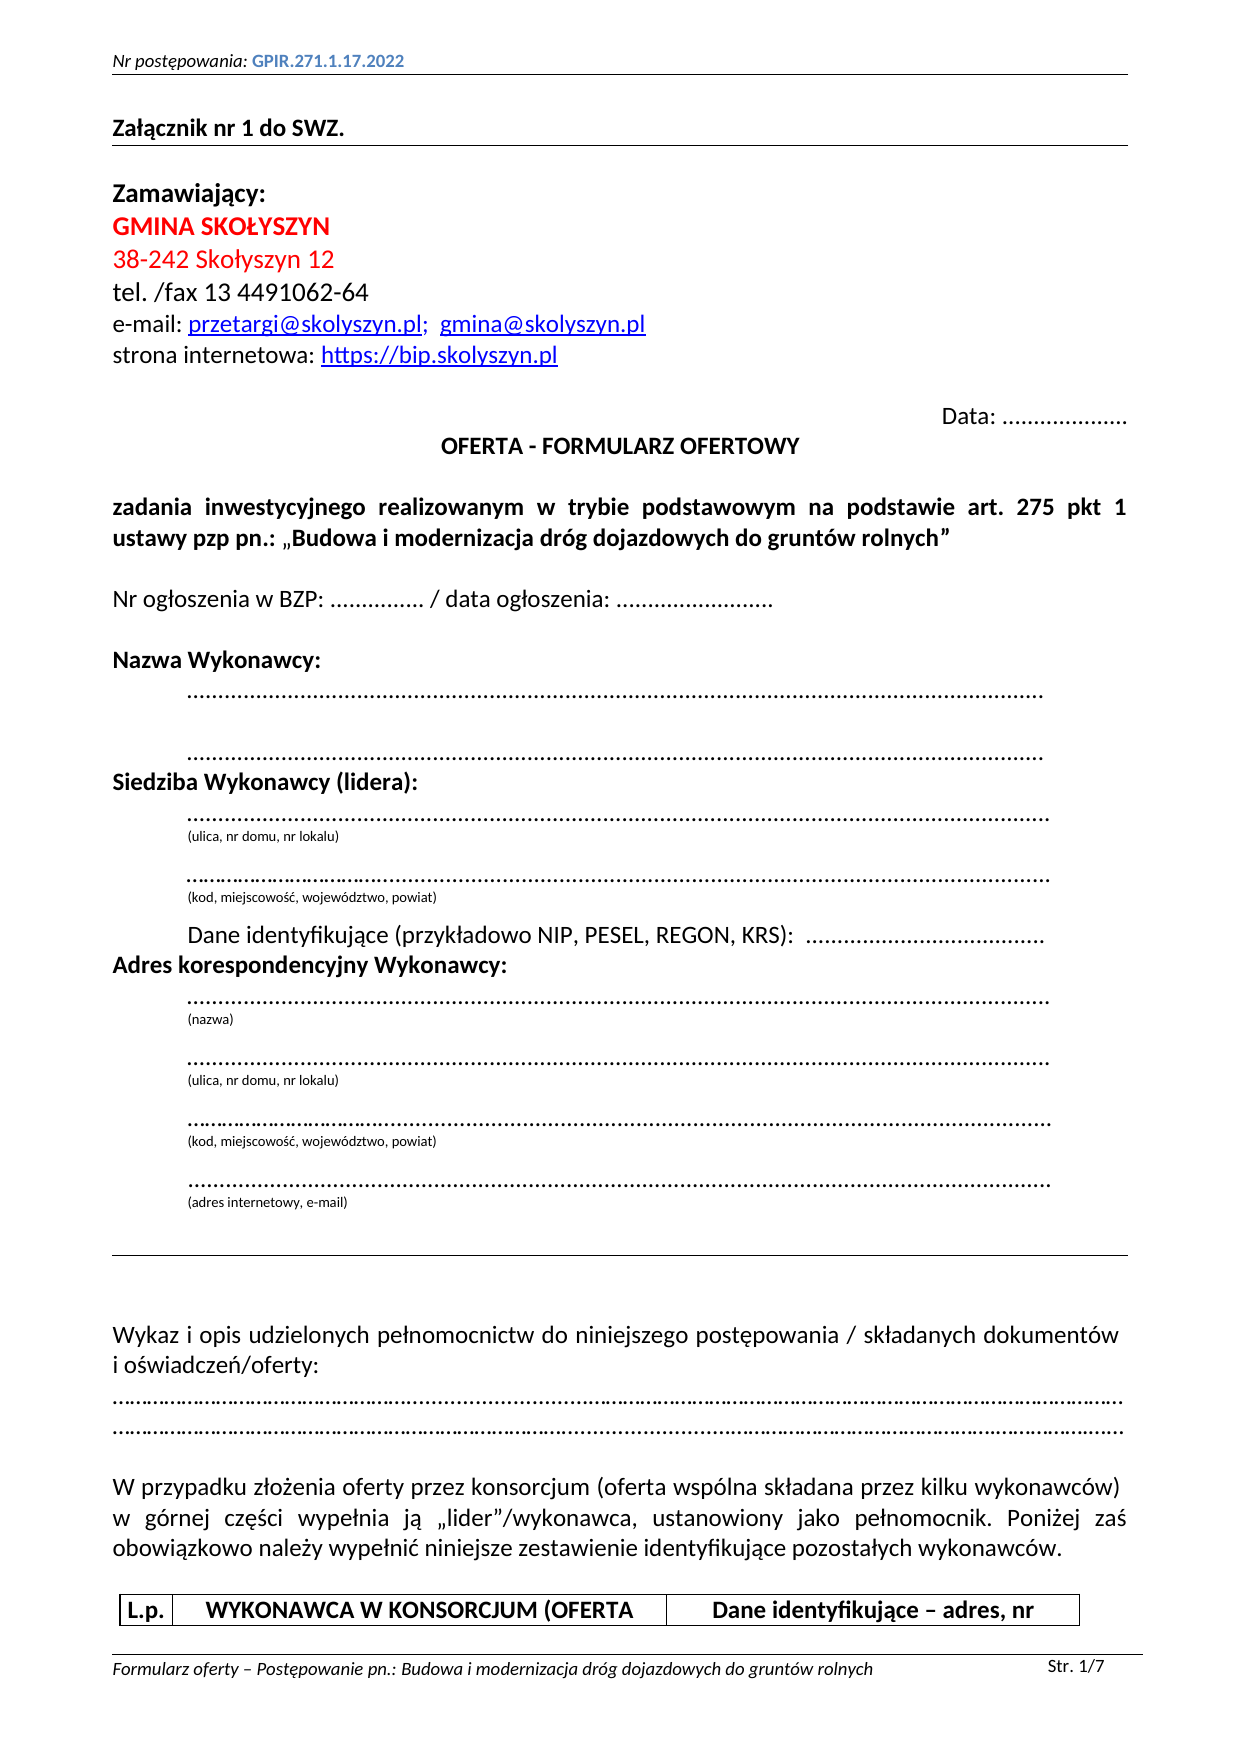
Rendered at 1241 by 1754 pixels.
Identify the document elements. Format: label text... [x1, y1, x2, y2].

text (adres internetowy, e-mail) [187, 1193, 1128, 1224]
text Siedziba Wykonawcy (lidera): [112, 766, 1128, 797]
text (kod, miejscowość, województwo, powiat) [187, 888, 1128, 919]
text GMINA SKOŁYSZYN [112, 209, 1128, 242]
text tel. /fax 13 4491062-64 [112, 275, 1128, 308]
text …………………………………………….............................………………………………………………………………………………… [112, 1380, 1128, 1410]
text ........................................................................................................................................ [112, 736, 1128, 766]
text Załącznik nr 1 do SWZ. [112, 112, 1128, 145]
text Nazwa Wykonawcy: [112, 644, 1128, 675]
text W przypadku złożenia oferty przez konsorcjum (oferta wspólna składana przez kilku wykonawców) w górnej części wypełnia ją „lider”/wykonawca, ustanowiony jako pełnomocnik. Poniżej zaś obowiązkowo należy wypełnić niniejsze zestawienie identyfikujące pozostałych wykonawców. [112, 1471, 1128, 1563]
text strona internetowa: https://bip.skolyszyn.pl [112, 339, 1128, 369]
text 38-242 Skołyszyn 12 [112, 242, 1128, 275]
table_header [667, 1595, 1079, 1625]
table_header L.p. [121, 1595, 172, 1625]
text e-mail: przetargi@skolyszyn.pl; gmina@skolyszyn.pl [112, 308, 1128, 339]
text zadania inwestycyjnego realizowanym w trybie podstawowym na podstawie art. 275 pkt 1 ustawy pzp pn.: „Budowa i modernizacja dróg dojazdowych do gruntów rolnych” [112, 492, 1128, 553]
text ……………………………........................................................................................................... [113, 1102, 1128, 1132]
text Data: .................... [112, 400, 1128, 431]
text Nr ogłoszenia w BZP: ............... / data ogłoszenia: ......................... [112, 583, 1128, 614]
text ……………………………………………………………………...........................……………………………………….…………….…... [112, 1410, 1128, 1441]
text Adres korespondencyjny Wykonawcy: [112, 949, 1128, 980]
text Dane identyfikujące (przykładowo NIP, PESEL, REGON, KRS): ...................................... [187, 919, 1128, 949]
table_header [173, 1595, 666, 1625]
text Wykaz i opis udzielonych pełnomocnictw do niniejszego postępowania / składanych dokumentów i oświadczeń/oferty: [112, 1319, 1128, 1380]
text ……………………………........................................................................................................... [112, 858, 1128, 888]
text ......................................................................................................................................... [112, 797, 1128, 827]
text (nazwa) [187, 1010, 1128, 1041]
text ......................................................................................................................................... [112, 1041, 1128, 1071]
text ........................................................................................................................................ [112, 675, 1128, 705]
text OFERTA - FORMULARZ OFERTOWY [112, 431, 1128, 461]
text (ulica, nr domu, nr lokalu) [187, 1071, 1128, 1102]
text Zamawiający: [112, 176, 1128, 209]
text (kod, miejscowość, województwo, powiat) [187, 1132, 1128, 1163]
text (ulica, nr domu, nr lokalu) [187, 827, 1128, 858]
text ......................................................................................................................................... [112, 980, 1128, 1010]
text ......................................................................................................................................... [187, 1163, 1128, 1193]
